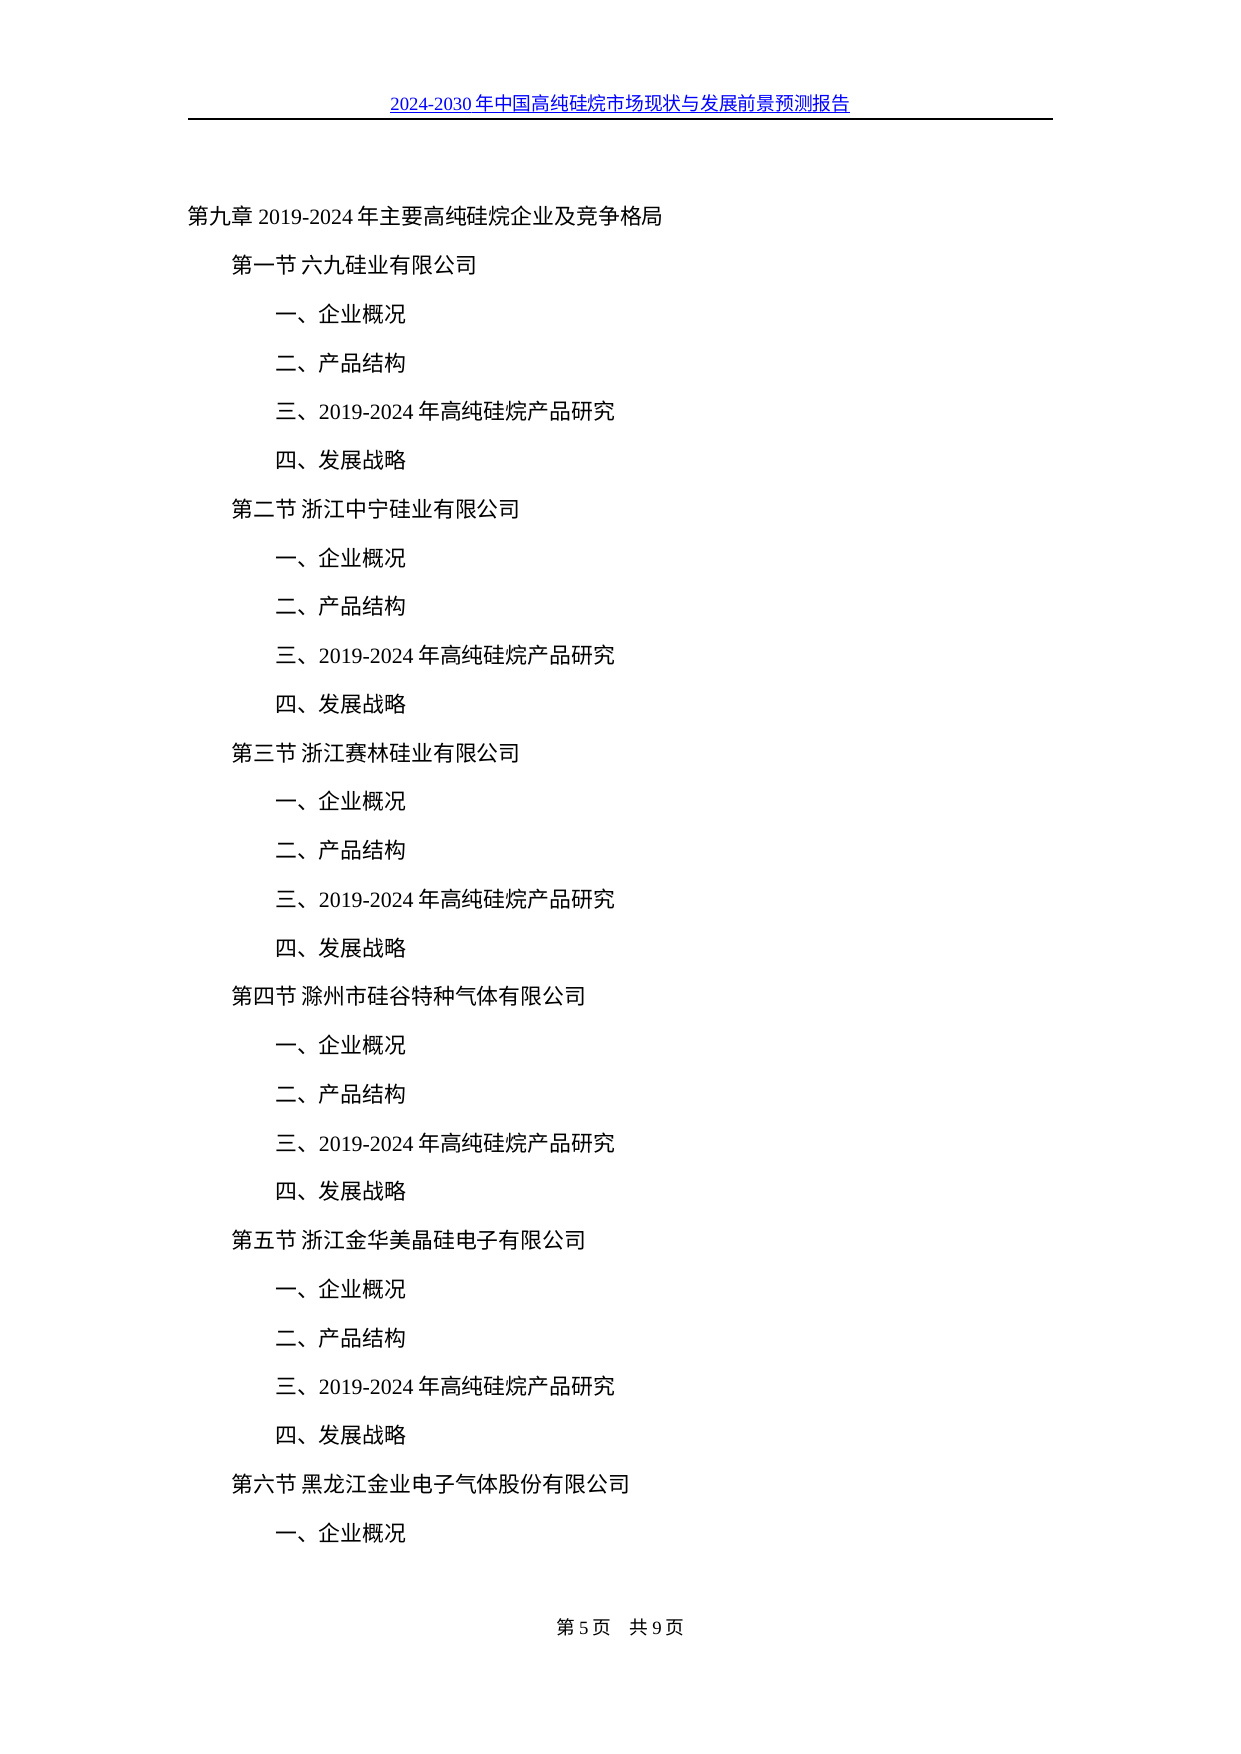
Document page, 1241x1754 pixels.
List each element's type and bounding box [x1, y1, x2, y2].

text [187, 150, 1053, 1548]
